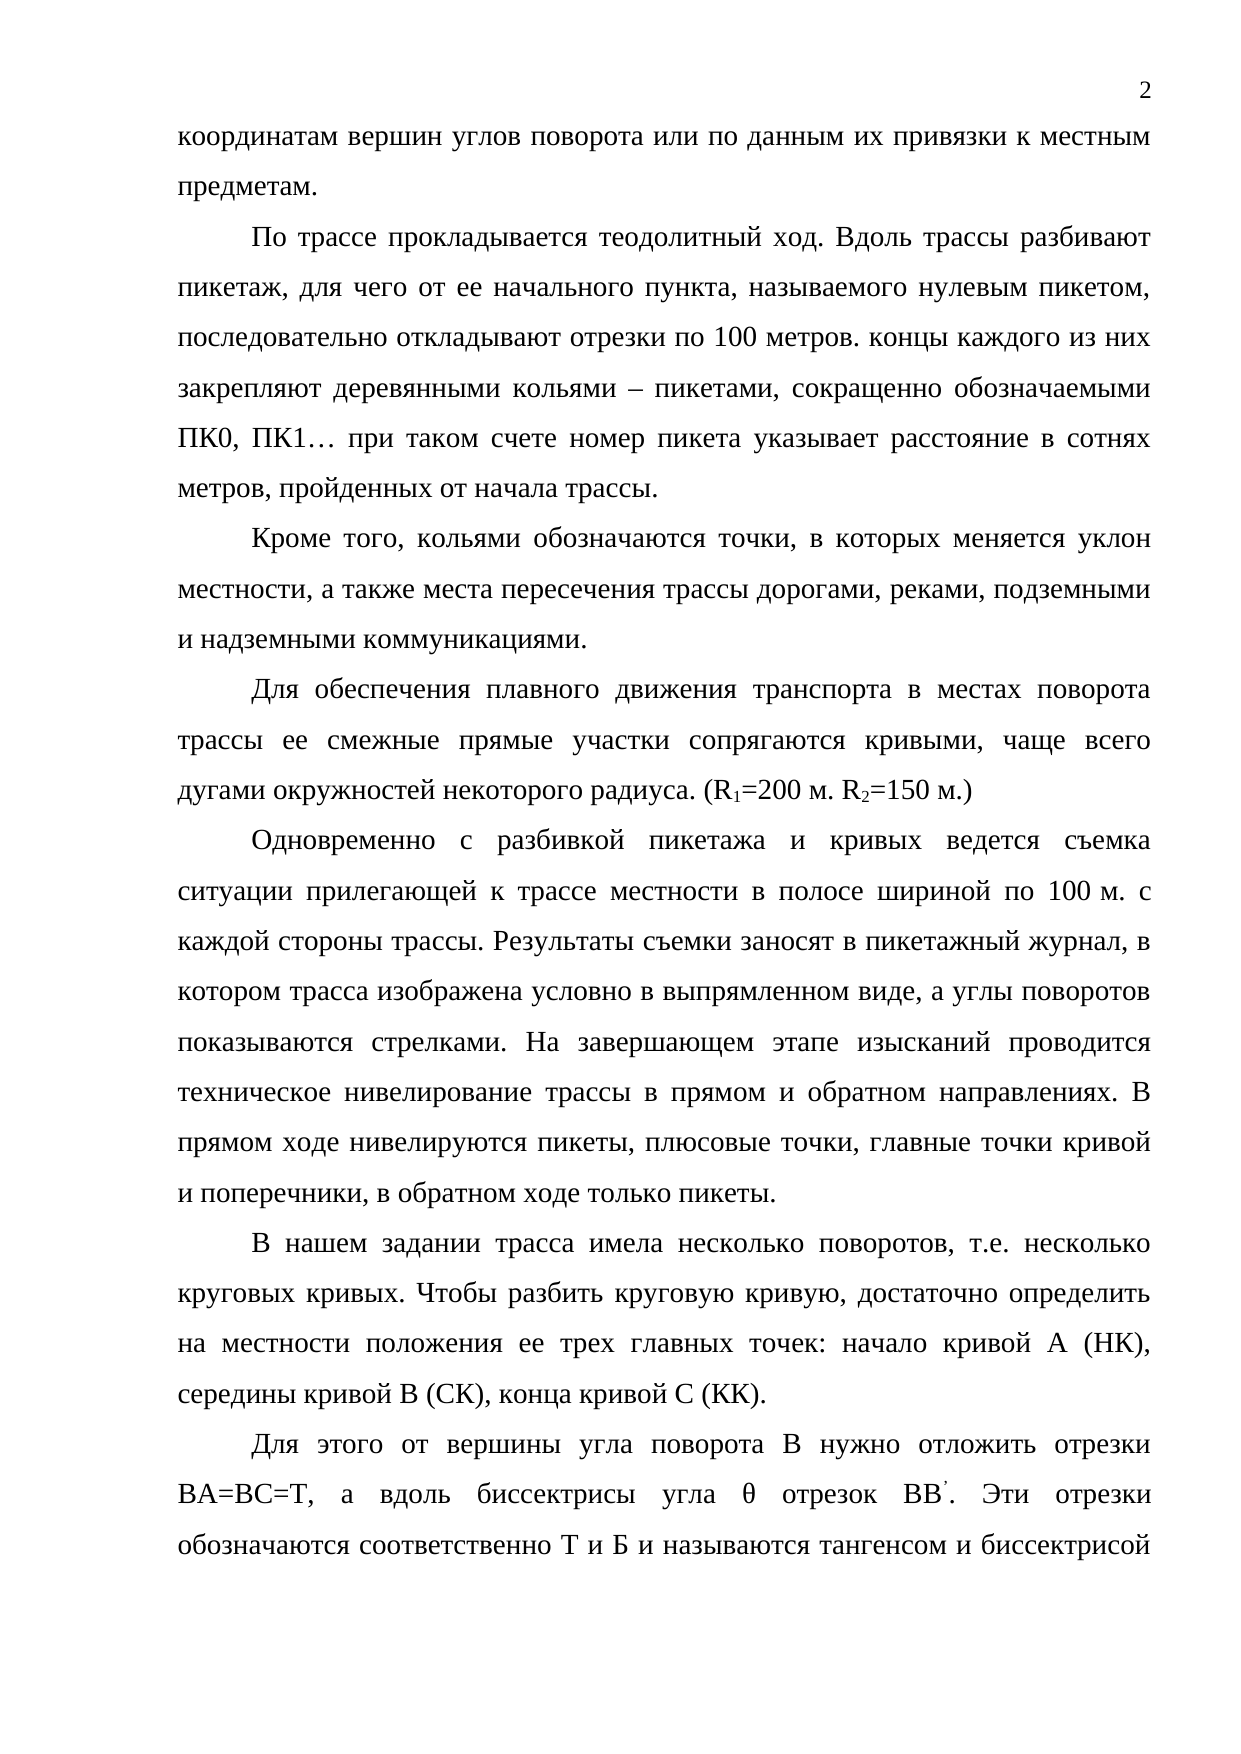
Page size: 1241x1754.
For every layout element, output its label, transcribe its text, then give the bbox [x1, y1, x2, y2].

text Одновременно с разбивкой пикетажа и кривых ведется съемка ситуации прилегающей к трассе местности в полосе шириной по 100 м. с каждой стороны трассы. Результаты съемки заносят в пикетажный журнал, в котором трасса изображена условно в выпрямленном виде, а углы поворотов показываются стрелками. На завершающем этапе изысканий проводится техническое нивелирование трассы в прямом и обратном направлениях. В прямом ходе нивелируются пикеты, плюсовые точки, главные точки кривой и поперечники, в обратном ходе только пикеты. [177, 822, 1152, 1208]
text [177, 118, 1152, 202]
text В нашем задании трасса имела несколько поворотов, т.е. несколько круговых кривых. Чтобы разбить круговую кривую, достаточно определить на местности положения ее трех главных точек: начало кривой А (НК), середины кривой В (СК), конца кривой С (КК). [177, 1225, 1152, 1409]
text Для обеспечения плавного движения транспорта в местах поворота трассы ее смежные прямые участки сопрягаются кривыми, чаще всего дугами окружностей некоторого радиуса. (R1=200 м. R2=150 м.) [177, 672, 1152, 806]
text По трассе прокладывается теодолитный ход. Вдоль трассы разбивают пикетаж, для чего от ее начального пункта, называемого нулевым пикетом, последовательно откладывают отрезки по 100 метров. концы каждого из них закрепляют деревянными кольями – пикетами, сокращенно обозначаемыми ПК0, ПК1… при таком счете номер пикета указывает расстояние в сотнях метров, пройденных от начала трассы. [177, 219, 1152, 504]
text Кроме того, кольями обозначаются точки, в которых меняется уклон местности, а также места пересечения трассы дорогами, реками, подземными и надземными коммуникациями. [177, 521, 1152, 655]
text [177, 1426, 1152, 1560]
